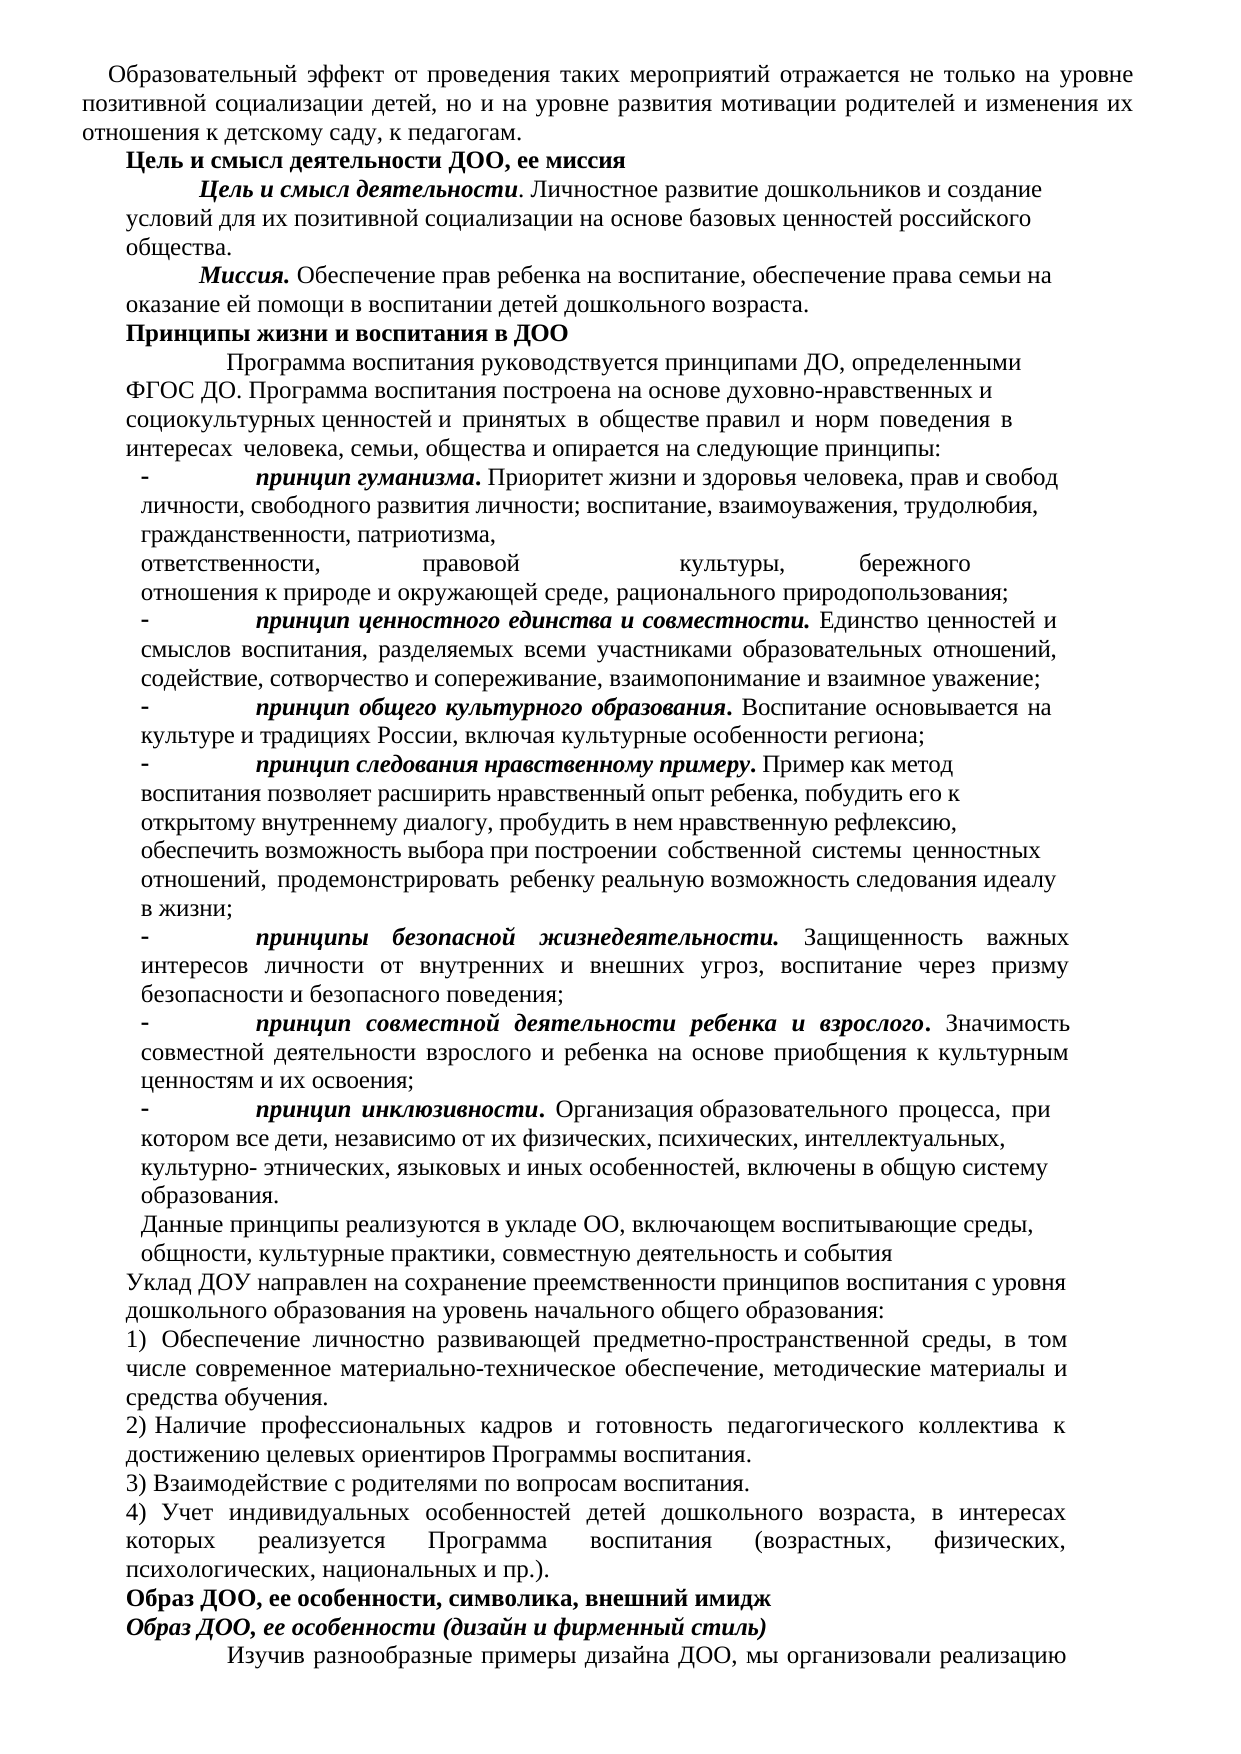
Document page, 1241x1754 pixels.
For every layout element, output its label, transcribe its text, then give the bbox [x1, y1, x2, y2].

subtitle Образ ДОО, ее особенности, символика, внешний имидж [126, 1583, 1181, 1612]
text ответственности, правовой культуры, бережного [141, 548, 1068, 577]
text Миссия. Обеспечение прав ребенка на воспитание, обеспечение права семьи на оказание ей помощи в воспитании детей дошкольного возраста. [126, 260, 1067, 318]
text Цель и смысл деятельности. Личностное развитие дошкольников и создание условий для их позитивной социализации на основе базовых ценностей российского общества. [126, 174, 1091, 260]
subtitle Цель и смысл деятельности ДОО, ее миссия [126, 145, 1181, 174]
list принцип следования нравственному примеру. Пример как метод воспитания позволяет расширить нравственный опыт ребенка, побудить его к открытому внутреннему диалогу, пробудить в нем нравственную рефлексию, обеспечить возможность выбора при построении собственной системы ценностных отношений, продемонстрировать ребенку реальную возможность следования идеалу в жизни; [141, 749, 1063, 922]
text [126, 1640, 1067, 1669]
list принцип совместной деятельности ребенка и взрослого. Значимость совместной деятельности взрослого и ребенка на основе приобщения к культурным ценностям и их освоения; [141, 1008, 1070, 1094]
list Взаимодействие с родителями по вопросам воспитания. [126, 1468, 1181, 1497]
list принцип общего культурного образования. Воспитание основывается на культуре и традициях России, включая культурные особенности региона; [141, 692, 1052, 749]
text Уклад ДОУ направлен на сохранение преемственности принципов воспитания с уровня дошкольного образования на уровень начального общего образования: [126, 1267, 1067, 1324]
text Программа воспитания руководствуется принципами ДО, определенными ФГОС ДО. Программа воспитания построена на основе духовно-нравственных и социокультурных ценностей и принятых в обществе правил и норм поведения в интересах человека, семьи, общества и опирается на следующие принципы: [126, 347, 1067, 462]
list принцип ценностного единства и совместности. Единство ценностей и смыслов воспитания, разделяемых всеми участниками образовательных отношений, содействие, сотворчество и сопереживание, взаимопонимание и взаимное уважение; [141, 605, 1057, 692]
list принципы безопасной жизнедеятельности. Защищенность важных интересов личности от внутренних и внешних угроз, воспитание через призму безопасности и безопасного поведения; [141, 922, 1069, 1008]
list Обеспечение личностно развивающей предметно-пространственной среды, в том числе современное материально-техническое обеспечение, методические материалы и средства обучения. [126, 1324, 1068, 1410]
list принцип инклюзивности. Организация образовательного процесса, при котором все дети, независимо от их физических, психических, интеллектуальных, культурно- этнических, языковых и иных особенностей, включены в общую систему образования. [141, 1094, 1064, 1209]
subtitle Принципы жизни и воспитания в ДОО [126, 318, 1181, 347]
text Образовательный эффект от проведения таких мероприятий отражается не только на уровне позитивной социализации детей, но и на уровне развития мотивации родителей и изменения их отношения к детскому саду, к педагогам. [59, 59, 1134, 145]
list Наличие профессиональных кадров и готовность педагогического коллектива к достижению целевых ориентиров Программы воспитания. [126, 1410, 1066, 1468]
text Данные принципы реализуются в укладе ОО, включающем воспитывающие среды, общности, культурные практики, совместную деятельность и события [141, 1209, 1067, 1267]
text отношения к природе и окружающей среде, рационального природопользования; [141, 577, 1181, 605]
list Учет индивидуальных особенностей детей дошкольного возраста, в интересах которых реализуется Программа воспитания (возрастных, физических, психологических, национальных и пр.). [126, 1497, 1067, 1583]
list принцип гуманизма. Приоритет жизни и здоровья человека, прав и свобод личности, свободного развития личности; воспитание, взаимоуважения, трудолюбия, гражданственности, патриотизма, [141, 462, 1068, 548]
subtitle Образ ДОО, ее особенности (дизайн и фирменный стиль) [126, 1612, 1181, 1640]
